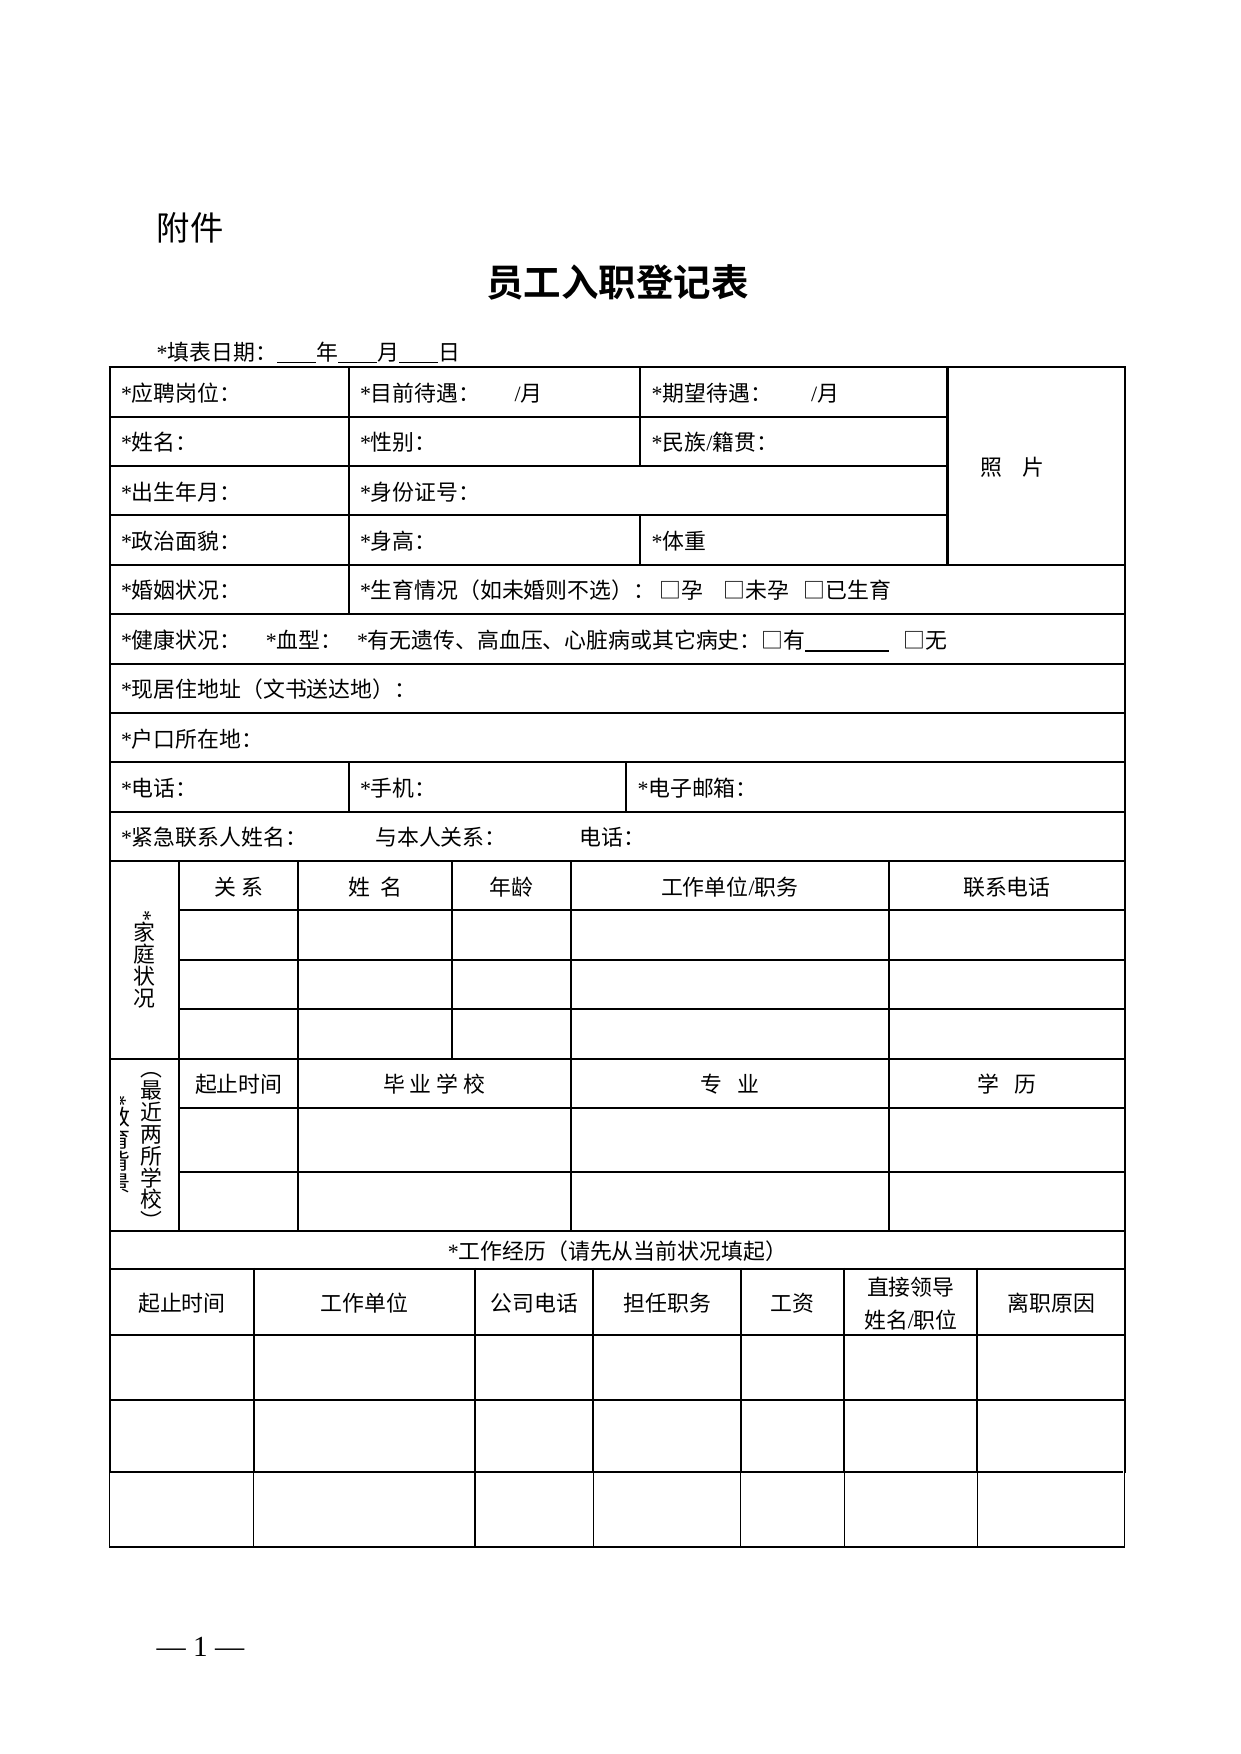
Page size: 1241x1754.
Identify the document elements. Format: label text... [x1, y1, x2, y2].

table_cell [890, 1173, 1124, 1230]
table_header *目前待遇： /月 [350, 368, 639, 416]
table_cell 联系电话 [890, 862, 1124, 909]
table_cell 起止时间 [180, 1060, 297, 1107]
table_cell [845, 1401, 976, 1471]
table_cell [890, 1010, 1124, 1057]
table_cell *性别： [350, 418, 639, 465]
table_cell [572, 911, 888, 959]
table_cell 离职原因 [978, 1270, 1124, 1333]
table_cell *身高： [350, 516, 639, 564]
table_cell [978, 1401, 1124, 1471]
table_cell [742, 1401, 843, 1471]
table_header 照 片 [949, 368, 1124, 564]
table_cell [741, 1473, 844, 1546]
table_cell [453, 1010, 570, 1057]
table_cell *出生年月： [111, 467, 348, 514]
table_cell [978, 1471, 1124, 1546]
table_cell [299, 911, 451, 959]
table_cell [572, 1173, 888, 1230]
table_cell 姓 名 [299, 862, 451, 909]
table_cell *姓名： [111, 418, 348, 465]
table_cell 关 系 [180, 862, 297, 909]
table_cell [476, 1401, 592, 1471]
table_cell *手机： [350, 763, 625, 811]
table_cell [180, 1109, 297, 1171]
table_cell [572, 1109, 888, 1171]
table_cell *紧急联系人姓名： 与本人关系： 电话： [111, 813, 1124, 860]
table_cell [180, 1010, 297, 1057]
table_cell （最近两所学校） *教育背景 [111, 1060, 178, 1230]
table_cell [742, 1336, 843, 1398]
table_cell *现居住地址（文书送达地）： [111, 665, 1124, 712]
table_cell *健康状况： *血型： *有无遗传、高血压、心脏病或其它病史：□有 □无 [111, 615, 1124, 662]
table_cell [572, 961, 888, 1008]
table_cell [299, 961, 451, 1008]
table_header *应聘岗位： [111, 368, 348, 416]
text *填表日期： 年 月 日 [156, 334, 1078, 366]
table_cell [110, 1473, 253, 1546]
table_cell *身份证号： [350, 467, 946, 514]
table_cell *生育情况（如未婚则不选）： □孕 □未孕 □已生育 [350, 566, 1124, 613]
table_cell 担任职务 [594, 1270, 740, 1333]
table_cell [453, 961, 570, 1008]
table_cell [180, 1173, 297, 1230]
table_cell 直接领导 姓名/职位 [845, 1270, 976, 1333]
table_cell *工作经历（请先从当前状况填起） [111, 1232, 1124, 1268]
table_cell 年龄 [453, 862, 570, 909]
table_cell [299, 1010, 451, 1057]
table_cell [299, 1173, 570, 1230]
table_cell [890, 961, 1124, 1008]
table_cell 公司电话 [476, 1270, 592, 1333]
table_cell [255, 1336, 474, 1398]
table_cell [978, 1336, 1124, 1398]
table_cell *电子邮箱： [627, 763, 1124, 811]
table_cell [572, 1010, 888, 1057]
table_cell [476, 1473, 593, 1546]
table_cell 工资 [742, 1270, 843, 1333]
table_cell [476, 1336, 592, 1398]
text 附件 [156, 191, 1078, 253]
table_cell [180, 911, 297, 959]
text 员工入职登记表 [156, 253, 1078, 307]
table_cell 工作单位 [255, 1270, 474, 1333]
table_cell 毕 业 学 校 [299, 1060, 570, 1107]
table_cell 起止时间 [111, 1270, 253, 1333]
table_cell [254, 1473, 474, 1546]
table_cell *体重 [641, 516, 946, 564]
table_cell *民族/籍贯： [641, 418, 946, 465]
table_cell [255, 1401, 474, 1471]
table_cell *电话： [111, 763, 348, 811]
table_cell [890, 1109, 1124, 1171]
table_cell [299, 1109, 570, 1171]
table_cell [594, 1401, 740, 1471]
table_cell [594, 1336, 740, 1398]
table_cell [594, 1473, 740, 1546]
table_cell [111, 1401, 253, 1471]
table_cell [453, 911, 570, 959]
table_cell [845, 1473, 977, 1546]
table_cell 工作单位/职务 [572, 862, 888, 909]
table_cell *婚姻状况： [111, 566, 348, 613]
table_cell *户口所在地： [111, 714, 1124, 761]
table_cell 学 历 [890, 1060, 1124, 1107]
table_cell [890, 911, 1124, 959]
table_cell 专 业 [572, 1060, 888, 1107]
table_header *期望待遇： /月 [641, 368, 946, 416]
table_cell [111, 1336, 253, 1398]
table_cell *家庭状况 [111, 862, 178, 1057]
table_cell [845, 1336, 976, 1398]
table_cell *政治面貌： [111, 516, 348, 564]
table_cell [180, 961, 297, 1008]
